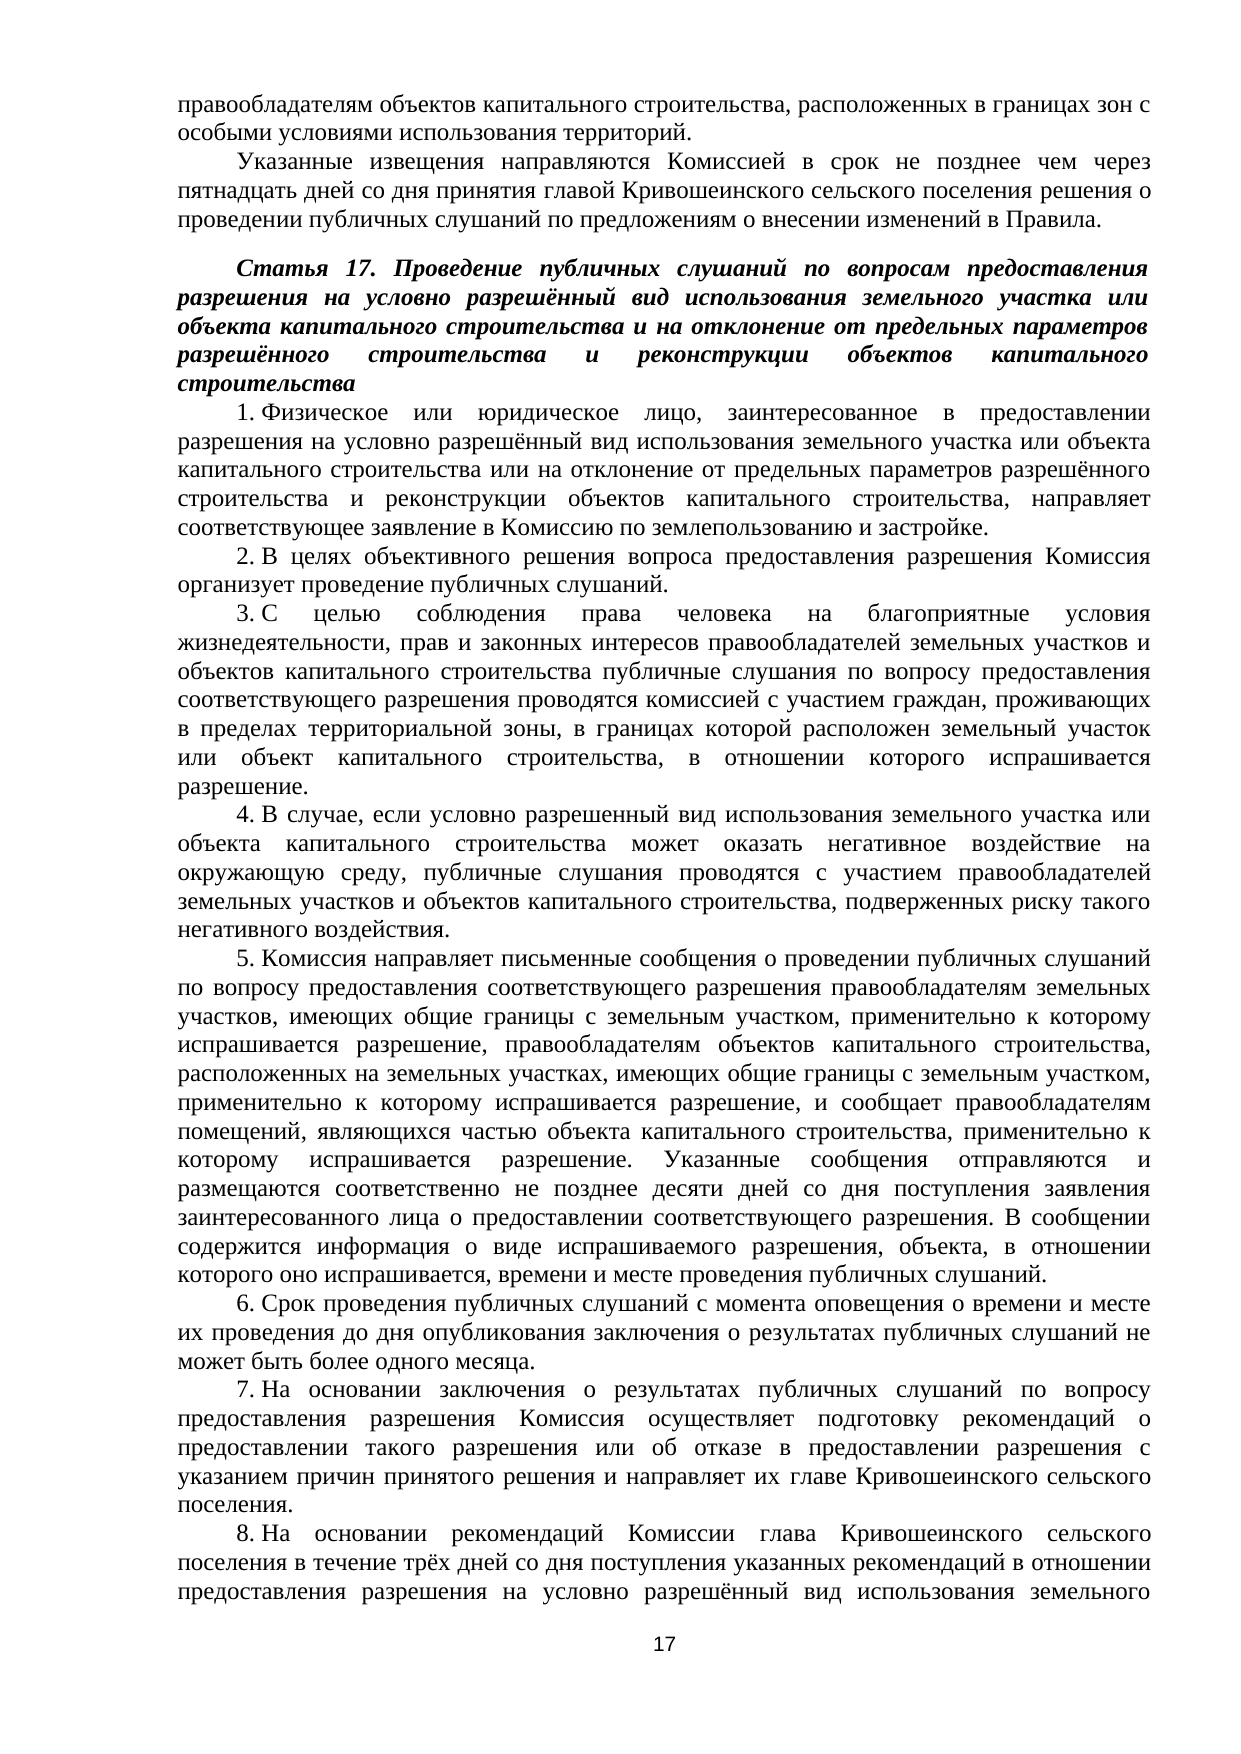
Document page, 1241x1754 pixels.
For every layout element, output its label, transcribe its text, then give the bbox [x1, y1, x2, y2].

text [177, 1518, 1152, 1604]
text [177, 89, 1152, 146]
text 1. Физическое или юридическое лицо, заинтересованное в предоставлении разрешения на условно разрешённый вид использования земельного участка или объекта капитального строительства или на отклонение от предельных параметров разрешённого строительства и реконструкции объектов капитального строительства, направляет соответствующее заявление в Комиссию по землепользованию и застройке. [177, 397, 1152, 541]
text 7. На основании заключения о результатах публичных слушаний по вопросу предоставления разрешения Комиссия осуществляет подготовку рекомендаций о предоставлении такого разрешения или об отказе в предоставлении разрешения с указанием причин принятого решения и направляет их главе Кривошеинского сельского поселения. [177, 1374, 1152, 1518]
text 5. Комиссия направляет письменные сообщения о проведении публичных слушаний по вопросу предоставления соответствующего разрешения правообладателям земельных участков, имеющих общие границы с земельным участком, применительно к которому испрашивается разрешение, правообладателям объектов капитального строительства, расположенных на земельных участках, имеющих общие границы с земельным участком, применительно к которому испрашивается разрешение, и сообщает правообладателям помещений, являющихся частью объекта капитального строительства, применительно к которому испрашивается разрешение. Указанные сообщения отправляются и размещаются соответственно не позднее десяти дней со дня поступления заявления заинтересованного лица о предоставлении соответствующего разрешения. В сообщении содержится информация о виде испрашиваемого разрешения, объекта, в отношении которого оно испрашивается, времени и месте проведения публичных слушаний. [177, 943, 1152, 1288]
text Указанные извещения направляются Комиссией в срок не позднее чем через пятнадцать дней со дня принятия главой Кривошеинского сельского поселения решения о проведении публичных слушаний по предложениям о внесении изменений в Правила. [177, 146, 1152, 232]
text 6. Срок проведения публичных слушаний с момента оповещения о времени и месте их проведения до дня опубликования заключения о результатах публичных слушаний не может быть более одного месяца. [177, 1288, 1152, 1374]
text 3. С целью соблюдения права человека на благоприятные условия жизнедеятельности, прав и законных интересов правообладателей земельных участков и объектов капитального строительства публичные слушания по вопросу предоставления соответствующего разрешения проводятся комиссией с участием граждан, проживающих в пределах территориальной зоны, в границах которой расположен земельный участок или объект капитального строительства, в отношении которого испрашивается разрешение. [177, 598, 1152, 799]
text 4. В случае, если условно разрешенный вид использования земельного участка или объекта капитального строительства может оказать негативное воздействие на окружающую среду, публичные слушания проводятся с участием правообладателей земельных участков и объектов капитального строительства, подверженных риску такого негативного воздействия. [177, 799, 1152, 943]
text 2. В целях объективного решения вопроса предоставления разрешения Комиссия организует проведение публичных слушаний. [177, 541, 1152, 598]
subtitle Статья 17. Проведение публичных слушаний по вопросам предоставления разрешения на условно разрешённый вид использования земельного участка или объекта капитального строительства и на отклонение от предельных параметров разрешённого строительства и реконструкции объектов капитального строительства [177, 253, 1152, 397]
